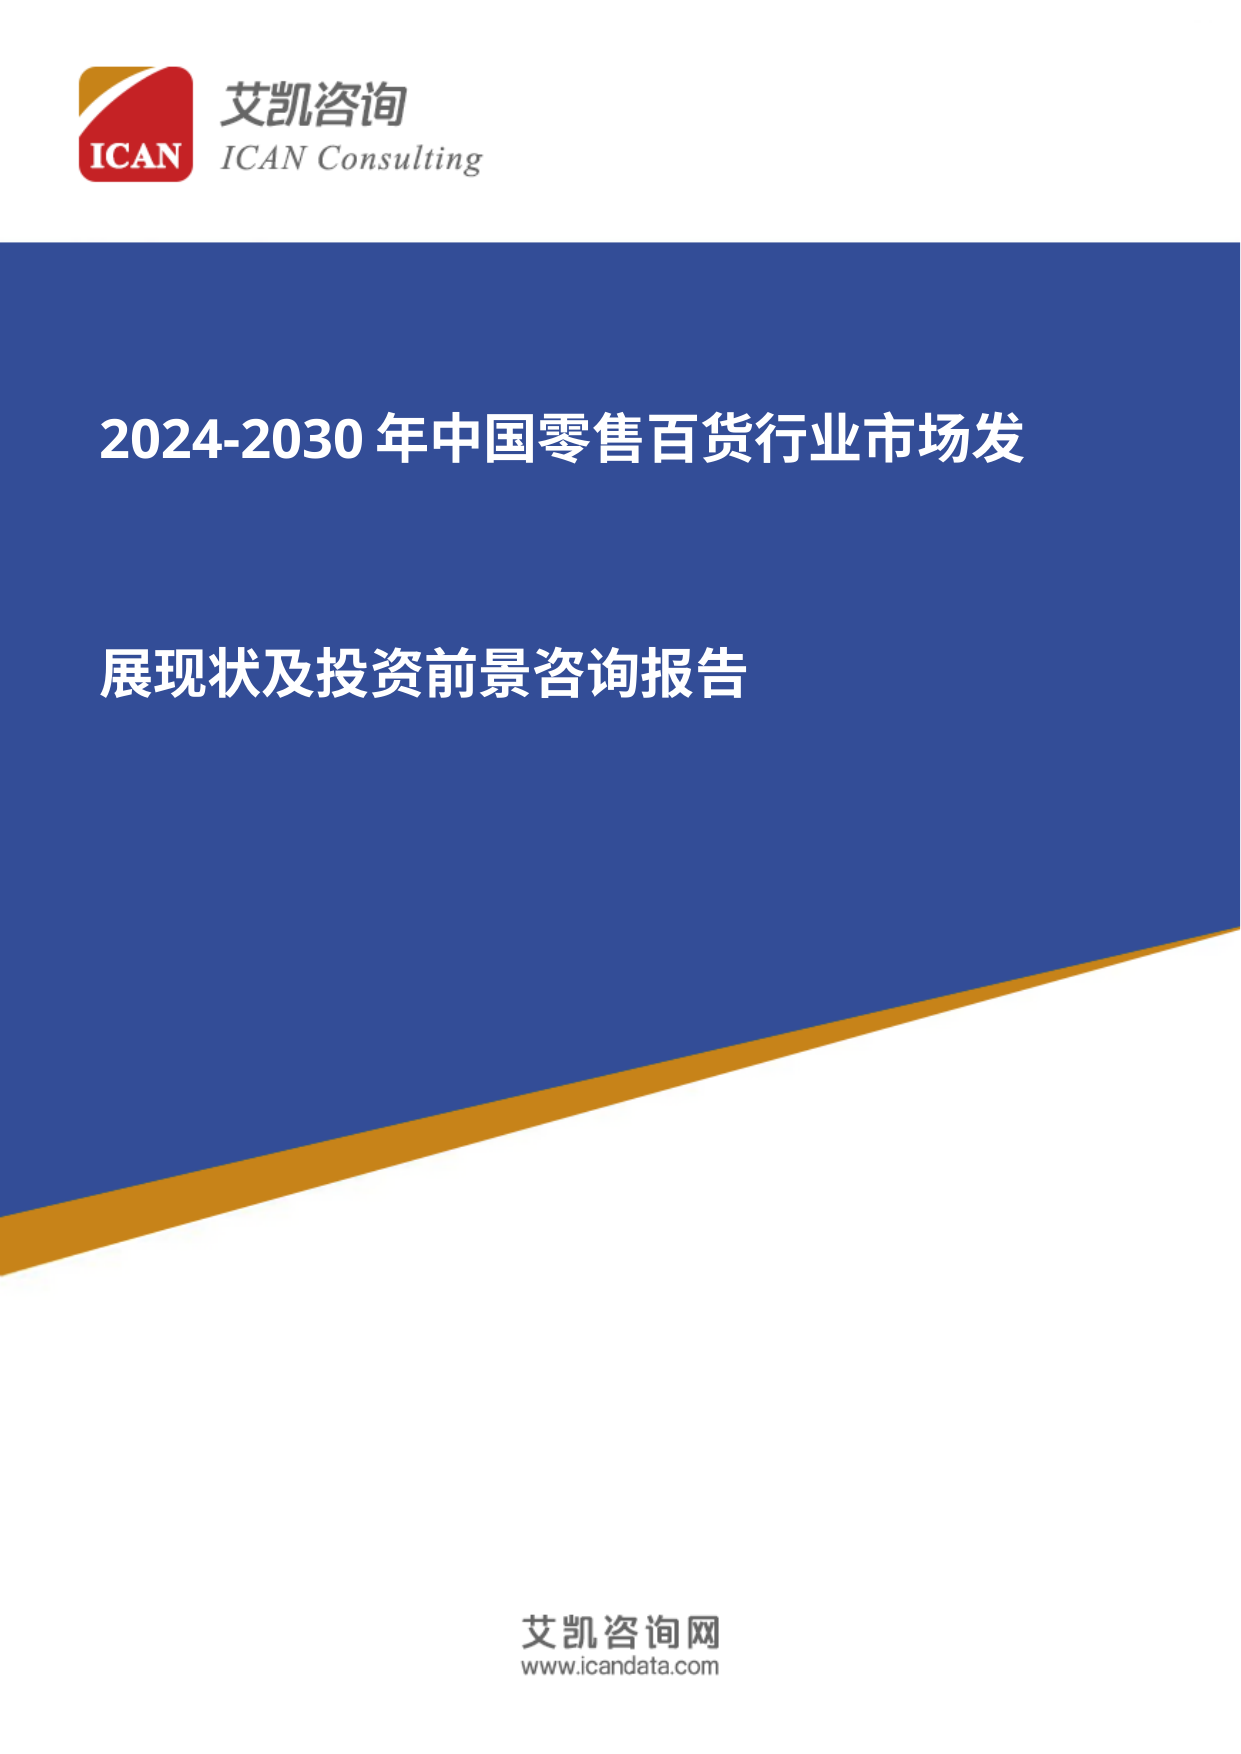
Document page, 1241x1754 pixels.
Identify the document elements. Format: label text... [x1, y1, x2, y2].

subtitle 2024-2030年中国零售百货行业市场发展现状及投资前景咨询报告 [99, 386, 1053, 718]
picture [0, 5, 1241, 1754]
